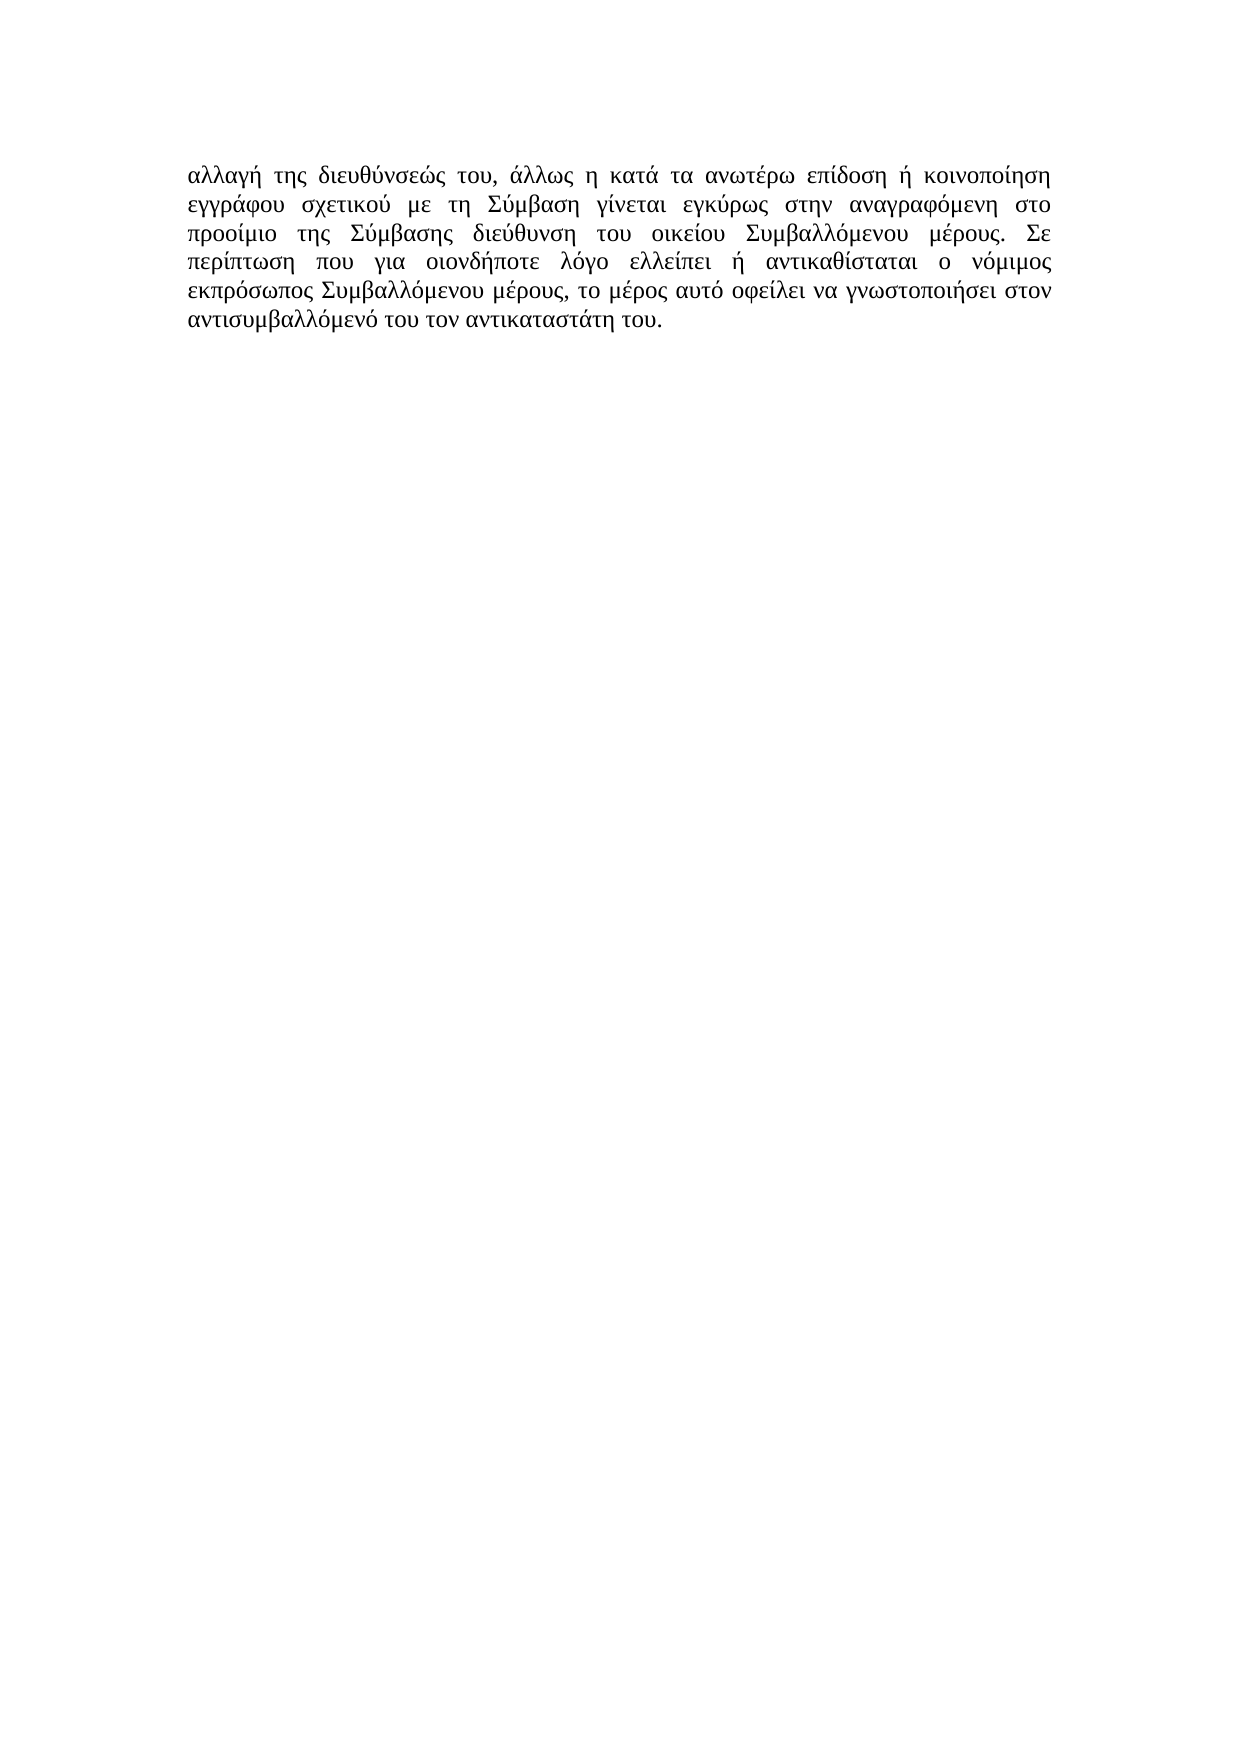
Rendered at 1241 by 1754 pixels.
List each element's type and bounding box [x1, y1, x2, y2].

text [187, 160, 1053, 333]
